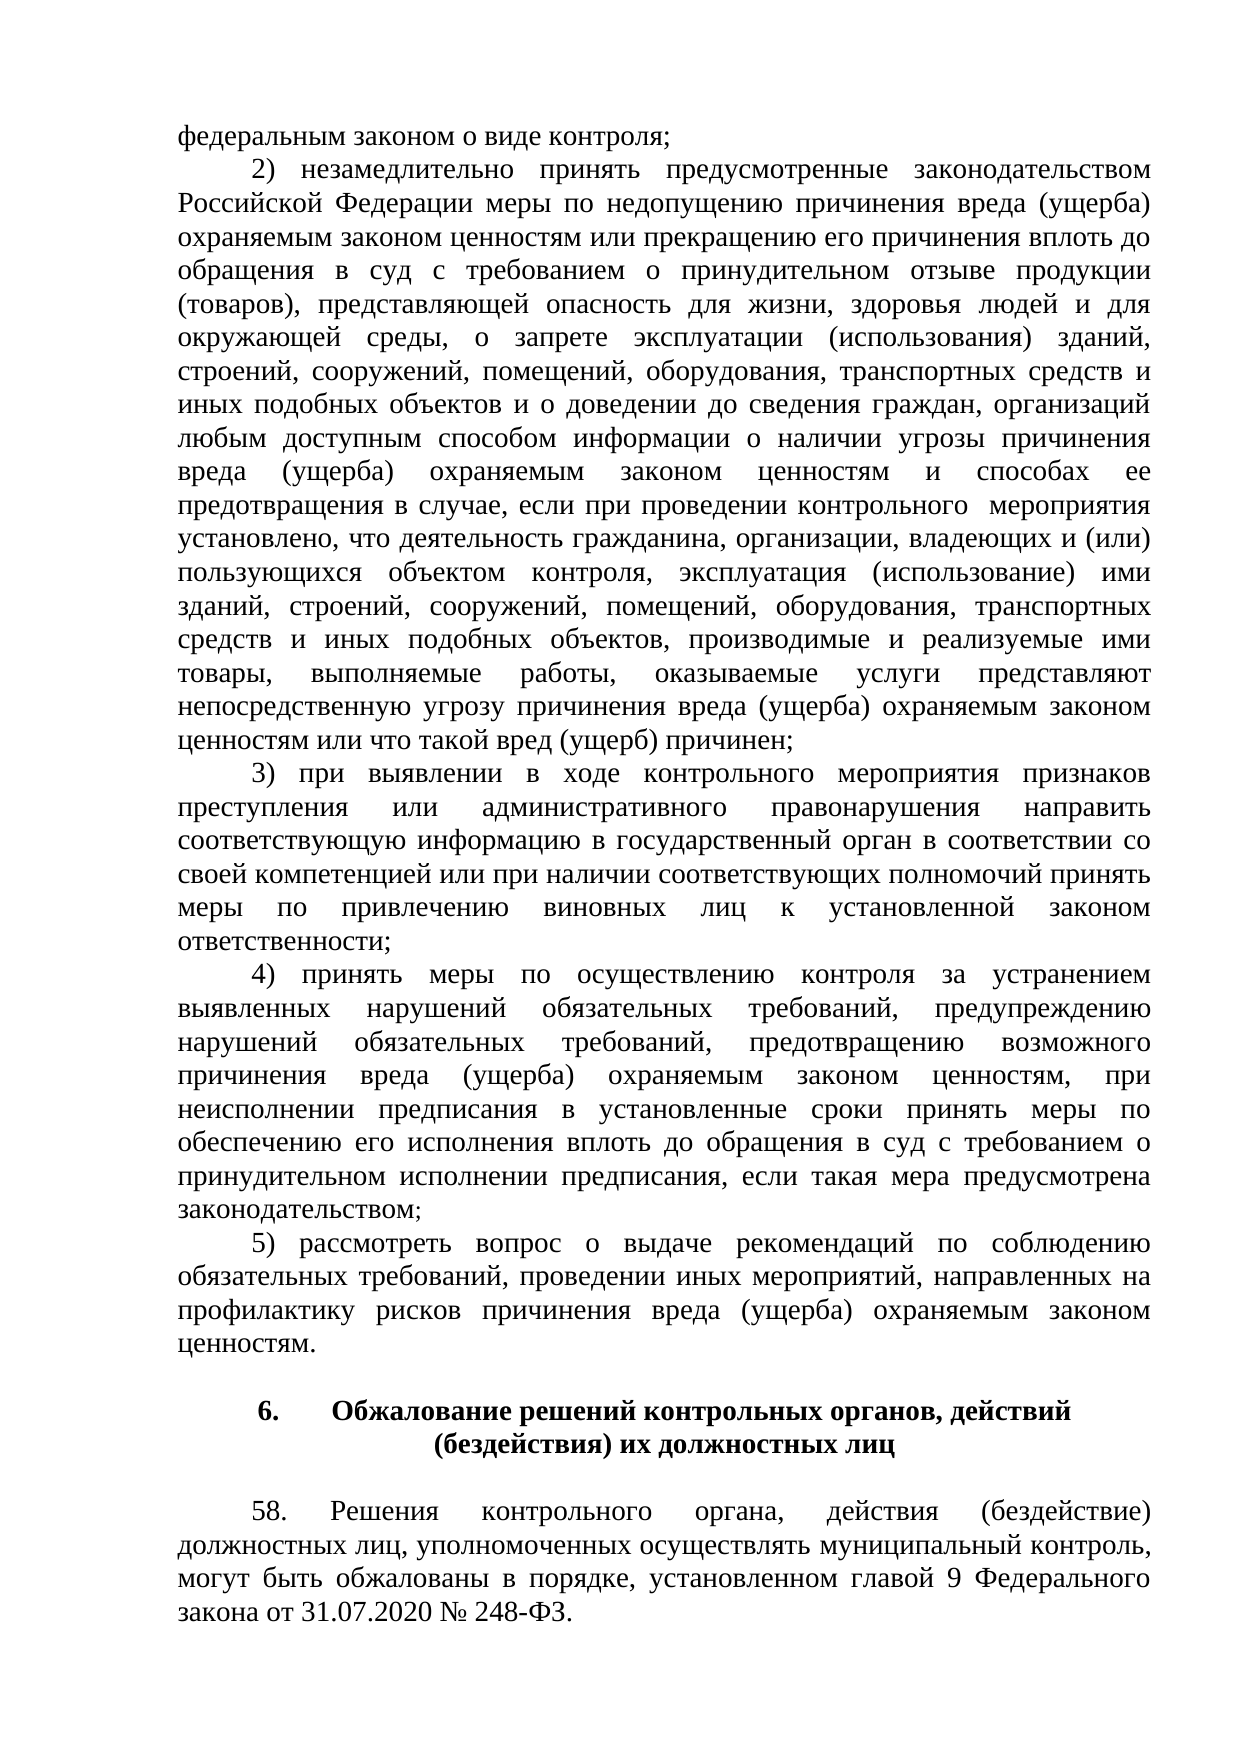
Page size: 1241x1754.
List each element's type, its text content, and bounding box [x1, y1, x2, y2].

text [177, 118, 1152, 152]
text 4) принять меры по осуществлению контроля за устранением выявленных нарушений обязательных требований, предупреждению нарушений обязательных требований, предотвращению возможного причинения вреда (ущерба) охраняемым законом ценностям, при неисполнении предписания в установленные сроки принять меры по обеспечению его исполнения вплоть до обращения в суд с требованием о принудительном исполнении предписания, если такая мера предусмотрена законодательством; [177, 957, 1152, 1225]
text 5) рассмотреть вопрос о выдаче рекомендаций по соблюдению обязательных требований, проведении иных мероприятий, направленных на профилактику рисков причинения вреда (ущерба) охраняемым законом ценностям. [177, 1225, 1152, 1359]
text 3) при выявлении в ходе контрольного мероприятия признаков преступления или административного правонарушения направить соответствующую информацию в государственный орган в соответствии со своей компетенцией или при наличии соответствующих полномочий принять меры по привлечению виновных лиц к установленной законом ответственности; [177, 755, 1152, 957]
text 2) незамедлительно принять предусмотренные законодательством Российской Федерации меры по недопущению причинения вреда (ущерба) охраняемым законом ценностям или прекращению его причинения вплоть до обращения в суд с требованием о принудительном отзыве продукции (товаров), представляющей опасность для жизни, здоровья людей и для окружающей среды, о запрете эксплуатации (использования) зданий, строений, сооружений, помещений, оборудования, транспортных средств и иных подобных объектов и о доведении до сведения граждан, организаций любым доступным способом информации о наличии угрозы причинения вреда (ущерба) охраняемым законом ценностям и способах ее предотвращения в случае, если при проведении контрольного мероприятия установлено, что деятельность гражданина, организации, владеющих и (или) пользующихся объектом контроля, эксплуатация (использование) ими зданий, строений, сооружений, помещений, оборудования, транспортных средств и иных подобных объектов, производимые и реализуемые ими товары, выполняемые работы, оказываемые услуги представляют непосредственную угрозу причинения вреда (ущерба) охраняемым законом ценностям или что такой вред (ущерб) причинен; [177, 152, 1152, 755]
text 58. Решения контрольного органа, действия (бездействие) должностных лиц, уполномоченных осуществлять муниципальный контроль, могут быть обжалованы в порядке, установленном главой 9 Федерального закона от 31.07.2020 № 248-ФЗ. [177, 1493, 1152, 1627]
text 6. Обжалование решений контрольных органов, действий (бездействия) их должностных лиц [177, 1393, 1152, 1460]
